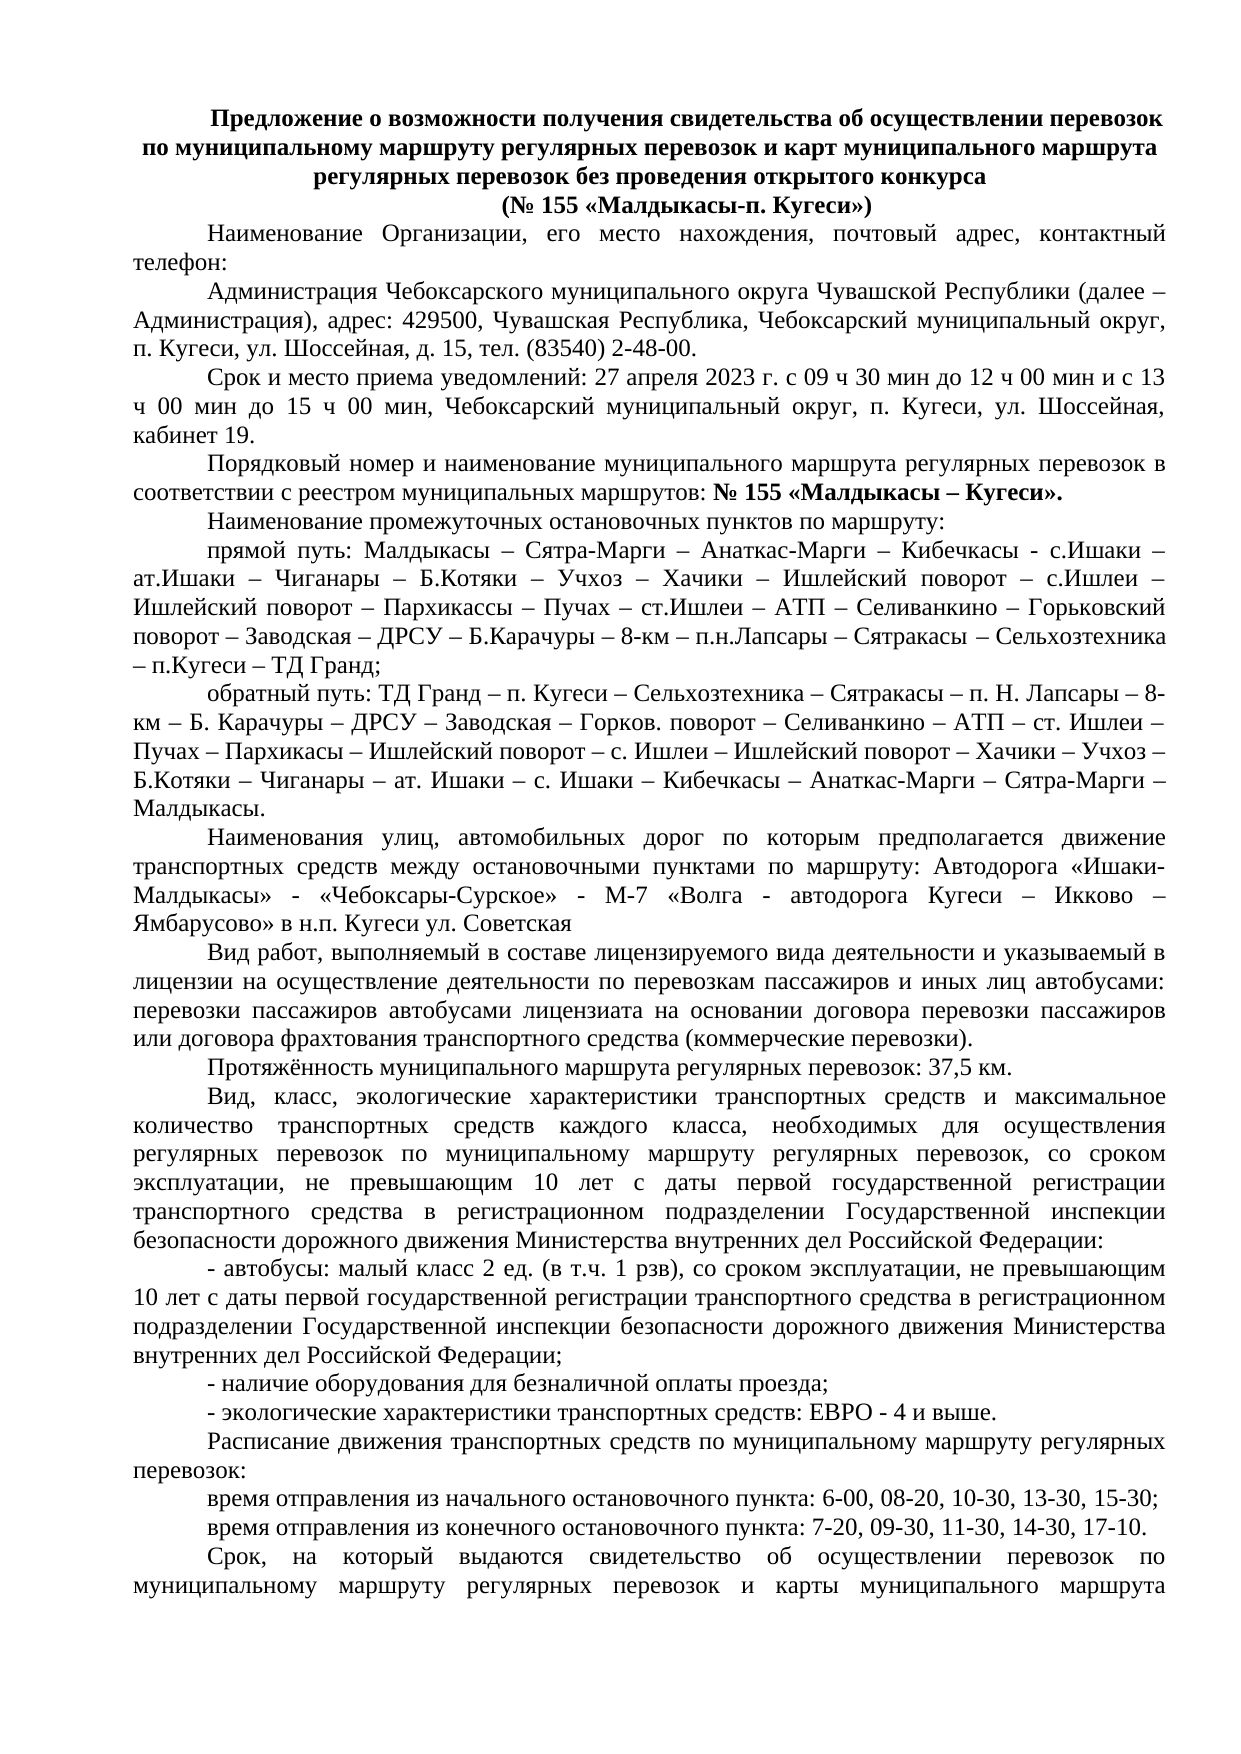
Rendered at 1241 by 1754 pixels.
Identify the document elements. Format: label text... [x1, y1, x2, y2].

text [133, 1541, 1167, 1598]
text Протяжённость муниципального маршрута регулярных перевозок: 37,5 км. [133, 1052, 1167, 1081]
text Предложение о возможности получения свидетельства об осуществлении перевозок по муниципальному маршруту регулярных перевозок и карт муниципального маршрута регулярных перевозок без проведения открытого конкурса [133, 103, 1167, 190]
text Наименования улиц, автомобильных дорог по которым предполагается движение транспортных средств между остановочными пунктами по маршруту: Автодорога «Ишаки-Малдыкасы» - «Чебоксары-Сурское» - М-7 «Волга - автодорога Кугеси – Икково – Ямбарусово» в н.п. Кугеси ул. Советская [133, 822, 1167, 937]
text Порядковый номер и наименование муниципального маршрута регулярных перевозок в соответствии с реестром муниципальных маршрутов: № 155 «Малдыкасы – Кугеси». [133, 448, 1167, 506]
text Наименование Организации, его место нахождения, почтовый адрес, контактный телефон: [133, 218, 1167, 276]
text - автобусы: малый класс 2 ед. (в т.ч. 1 рзв), со сроком эксплуатации, не превышающим 10 лет с даты первой государственной регистрации транспортного средства в регистрационном подразделении Государственной инспекции безопасности дорожного движения Министерства внутренних дел Российской Федерации; [133, 1253, 1167, 1368]
text Расписание движения транспортных средств по муниципальному маршруту регулярных перевозок: [133, 1426, 1167, 1483]
text Администрация Чебоксарского муниципального округа Чувашской Республики (далее – Администрация), адрес: 429500, Чувашская Республика, Чебоксарский муниципальный округ, п. Кугеси, ул. Шоссейная, д. 15, тел. (83540) 2-48-00. [133, 276, 1167, 362]
text Наименование промежуточных остановочных пунктов по маршруту: [133, 506, 1167, 535]
text (№ 155 «Малдыкасы-п. Кугеси») [133, 190, 1167, 218]
text прямой путь: Малдыкасы – Сятра-Марги – Анаткас-Марги – Кибечкасы - с.Ишаки – ат.Ишаки – Чиганары – Б.Котяки – Учхоз – Хачики – Ишлейский поворот – с.Ишлеи – Ишлейский поворот – Пархикассы – Пучах – ст.Ишлеи – АТП – Селиванкино – Горьковский поворот – Заводская – ДРСУ – Б.Карачуры – 8-км – п.н.Лапсары – Сятракасы – Сельхозтехника – п.Кугеси – ТД Гранд; [133, 535, 1167, 678]
text - наличие оборудования для безналичной оплаты проезда; [133, 1368, 1167, 1397]
text - экологические характеристики транспортных средств: ЕВРО - 4 и выше. [133, 1397, 1167, 1426]
text Вид работ, выполняемый в составе лицензируемого вида деятельности и указываемый в лицензии на осуществление деятельности по перевозкам пассажиров и иных лиц автобусами: перевозки пассажиров автобусами лицензиата на основании договора перевозки пассажиров или договора фрахтования транспортного средства (коммерческие перевозки). [133, 937, 1167, 1052]
text время отправления из начального остановочного пункта: 6-00, 08-20, 10-30, 13-30, 15-30; [133, 1483, 1167, 1512]
text Срок и место приема уведомлений: 27 апреля 2023 г. с 09 ч 30 мин до 12 ч 00 мин и с 13 ч 00 мин до 15 ч 00 мин, Чебоксарский муниципальный округ, п. Кугеси, ул. Шоссейная, кабинет 19. [133, 362, 1167, 448]
text обратный путь: ТД Гранд – п. Кугеси – Сельхозтехника – Сятракасы – п. Н. Лапсары – 8-км – Б. Карачуры – ДРСУ – Заводская – Горков. поворот – Селиванкино – АТП – ст. Ишлеи – Пучах – Пархикасы – Ишлейский поворот – с. Ишлеи – Ишлейский поворот – Хачики – Учхоз – Б.Котяки – Чиганары – ат. Ишаки – с. Ишаки – Кибечкасы – Анаткас-Марги – Сятра-Марги – Малдыкасы. [133, 678, 1167, 822]
text Вид, класс, экологические характеристики транспортных средств и максимальное количество транспортных средств каждого класса, необходимых для осуществления регулярных перевозок по муниципальному маршруту регулярных перевозок, со сроком эксплуатации, не превышающим 10 лет с даты первой государственной регистрации транспортного средства в регистрационном подразделении Государственной инспекции безопасности дорожного движения Министерства внутренних дел Российской Федерации: [133, 1081, 1167, 1253]
text время отправления из конечного остановочного пункта: 7-20, 09-30, 11-30, 14-30, 17-10. [133, 1512, 1167, 1541]
